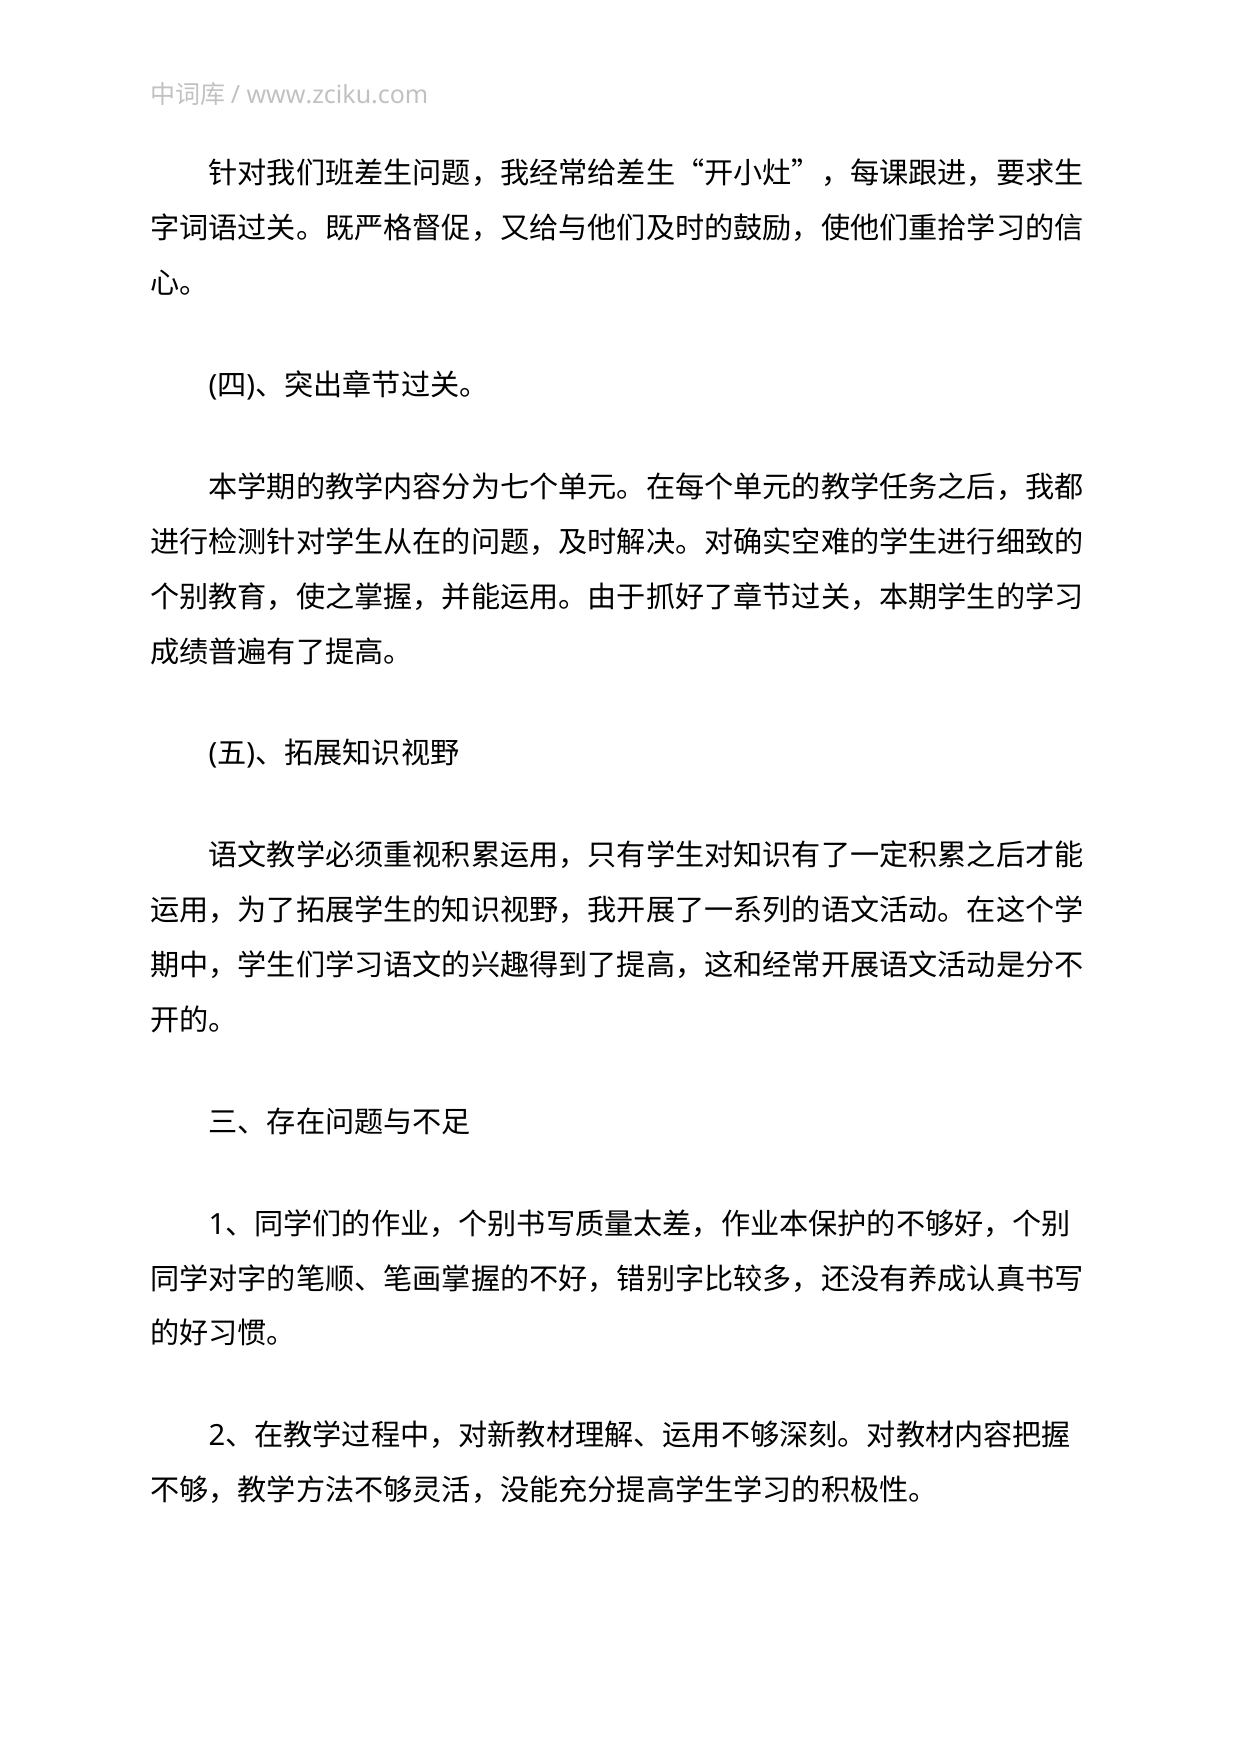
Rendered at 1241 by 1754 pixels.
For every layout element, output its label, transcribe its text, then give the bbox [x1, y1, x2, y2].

text 2、在教学过程中，对新教材理解、运用不够深刻。对教材内容把握不够，教学方法不够灵活，没能充分提高学生学习的积极性。 [150, 1412, 1090, 1509]
text (四)、突出章节过关。 [150, 362, 1090, 404]
text 1、同学们的作业，个别书写质量太差，作业本保护的不够好，个别同学对字的笔顺、笔画掌握的不好，错别字比较多，还没有养成认真书写的好习惯。 [150, 1200, 1090, 1352]
text (五)、拓展知识视野 [150, 730, 1090, 772]
text 针对我们班差生问题，我经常给差生“开小灶”，每课跟进，要求生字词语过关。既严格督促，又给与他们及时的鼓励，使他们重拾学习的信心。 [150, 150, 1090, 302]
text 本学期的教学内容分为七个单元。在每个单元的教学任务之后，我都进行检测针对学生从在的问题，及时解决。对确实空难的学生进行细致的个别教育，使之掌握，并能运用。由于抓好了章节过关，本期学生的学习成绩普遍有了提高。 [150, 463, 1090, 671]
text 语文教学必须重视积累运用，只有学生对知识有了一定积累之后才能运用，为了拓展学生的知识视野，我开展了一系列的语文活动。在这个学期中，学生们学习语文的兴趣得到了提高，这和经常开展语文活动是分不开的。 [150, 832, 1090, 1039]
text 三、存在问题与不足 [150, 1098, 1090, 1141]
